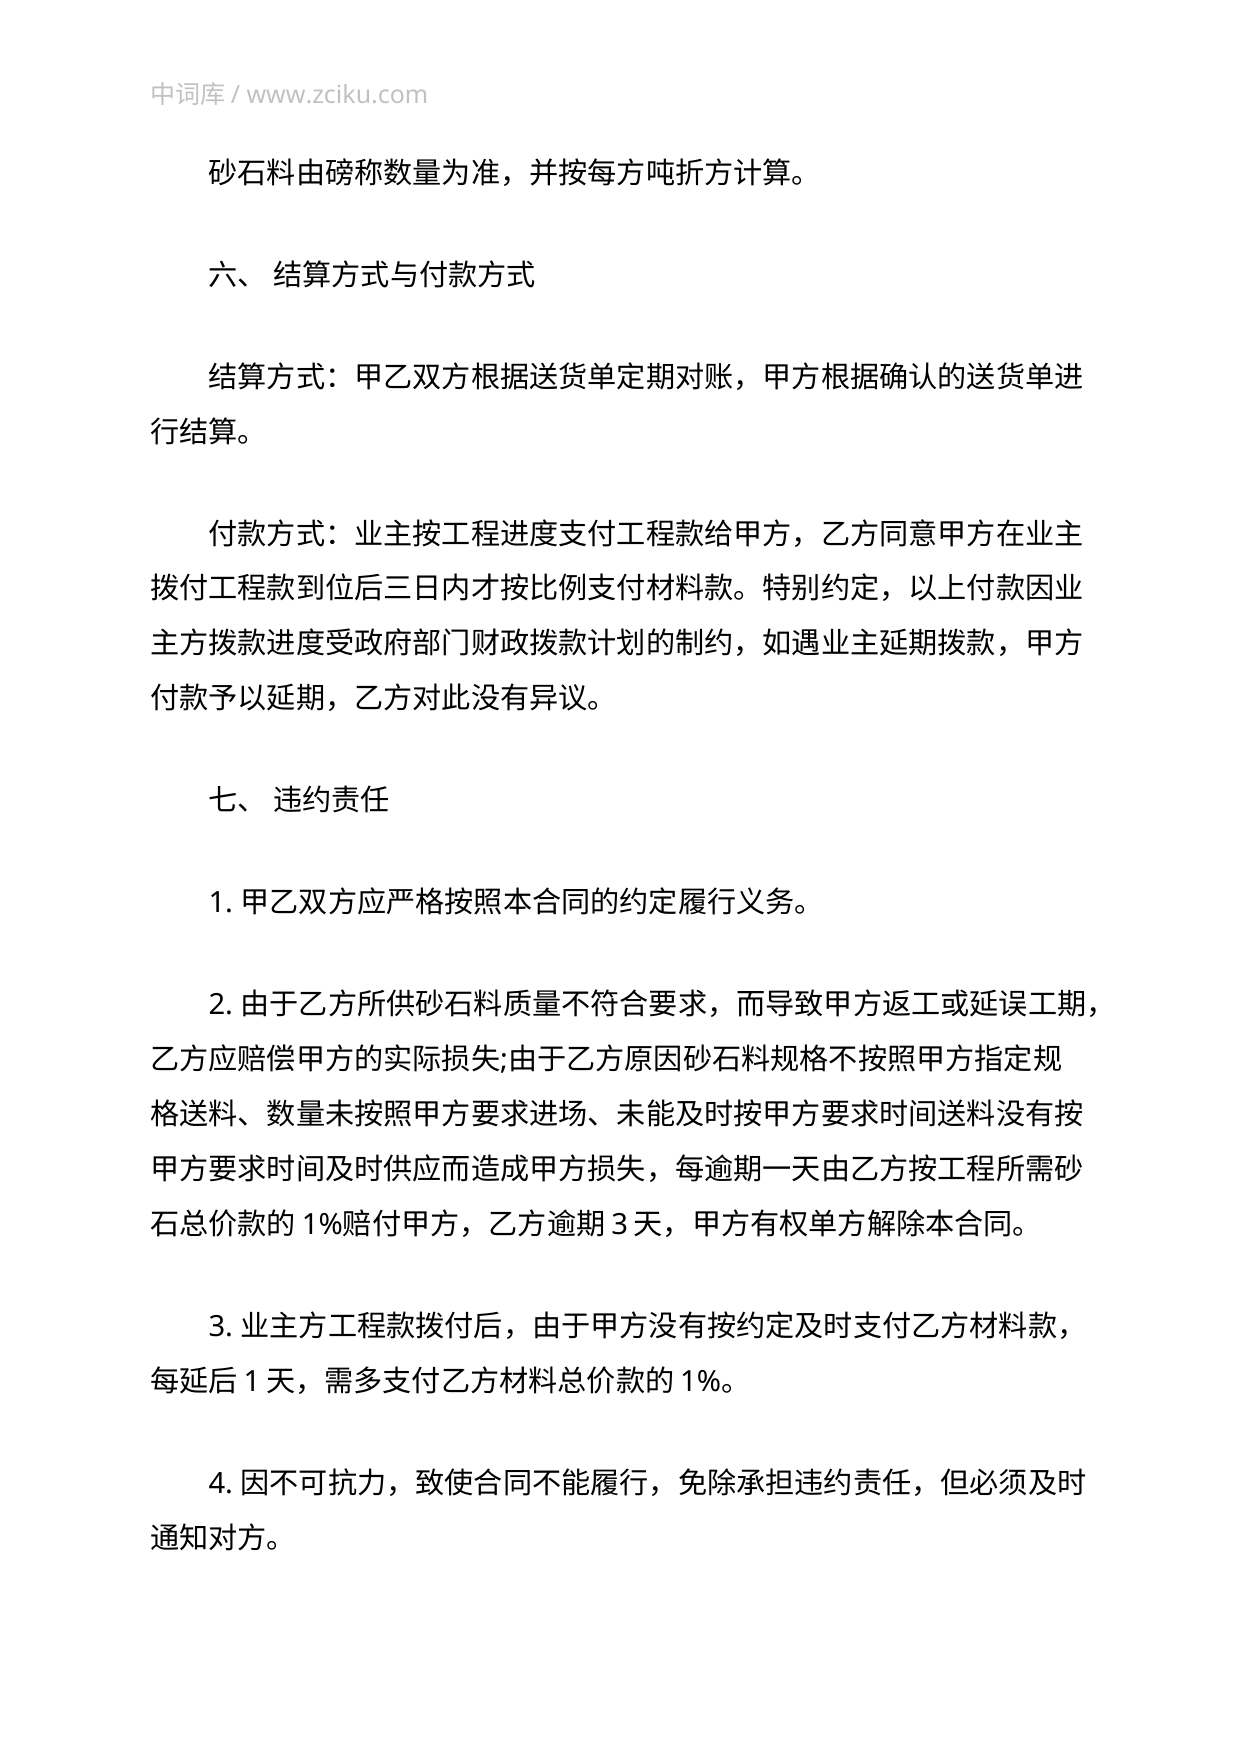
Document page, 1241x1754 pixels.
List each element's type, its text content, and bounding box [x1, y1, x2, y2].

text 结算方式：甲乙双方根据送货单定期对账，甲方根据确认的送货单进行结算。 [150, 353, 1090, 451]
text 4. 因不可抗力，致使合同不能履行，免除承担违约责任，但必须及时通知对方。 [150, 1459, 1090, 1556]
text 付款方式：业主按工程进度支付工程款给甲方，乙方同意甲方在业主拨付工程款到位后三日内才按比例支付材料款。特别约定，以上付款因业主方拨款进度受政府部门财政拨款计划的制约，如遇业主延期拨款，甲方付款予以延期，乙方对此没有异议。 [150, 510, 1090, 717]
text 砂石料由磅称数量为准，并按每方吨折方计算。 [150, 150, 1090, 192]
text 七、 违约责任 [150, 777, 1090, 819]
text 1. 甲乙双方应严格按照本合同的约定履行义务。 [150, 878, 1090, 921]
text 六、 结算方式与付款方式 [150, 252, 1090, 294]
text 2. 由于乙方所供砂石料质量不符合要求，而导致甲方返工或延误工期，乙方应赔偿甲方的实际损失;由于乙方原因砂石料规格不按照甲方指定规格送料、数量未按照甲方要求进场、未能及时按甲方要求时间送料没有按甲方要求时间及时供应而造成甲方损失，每逾期一天由乙方按工程所需砂石总价款的1%赔付甲方，乙方逾期3天，甲方有权单方解除本合同。 [150, 980, 1090, 1243]
text 3. 业主方工程款拨付后，由于甲方没有按约定及时支付乙方材料款，每延后1天，需多支付乙方材料总价款的1%。 [150, 1302, 1090, 1399]
